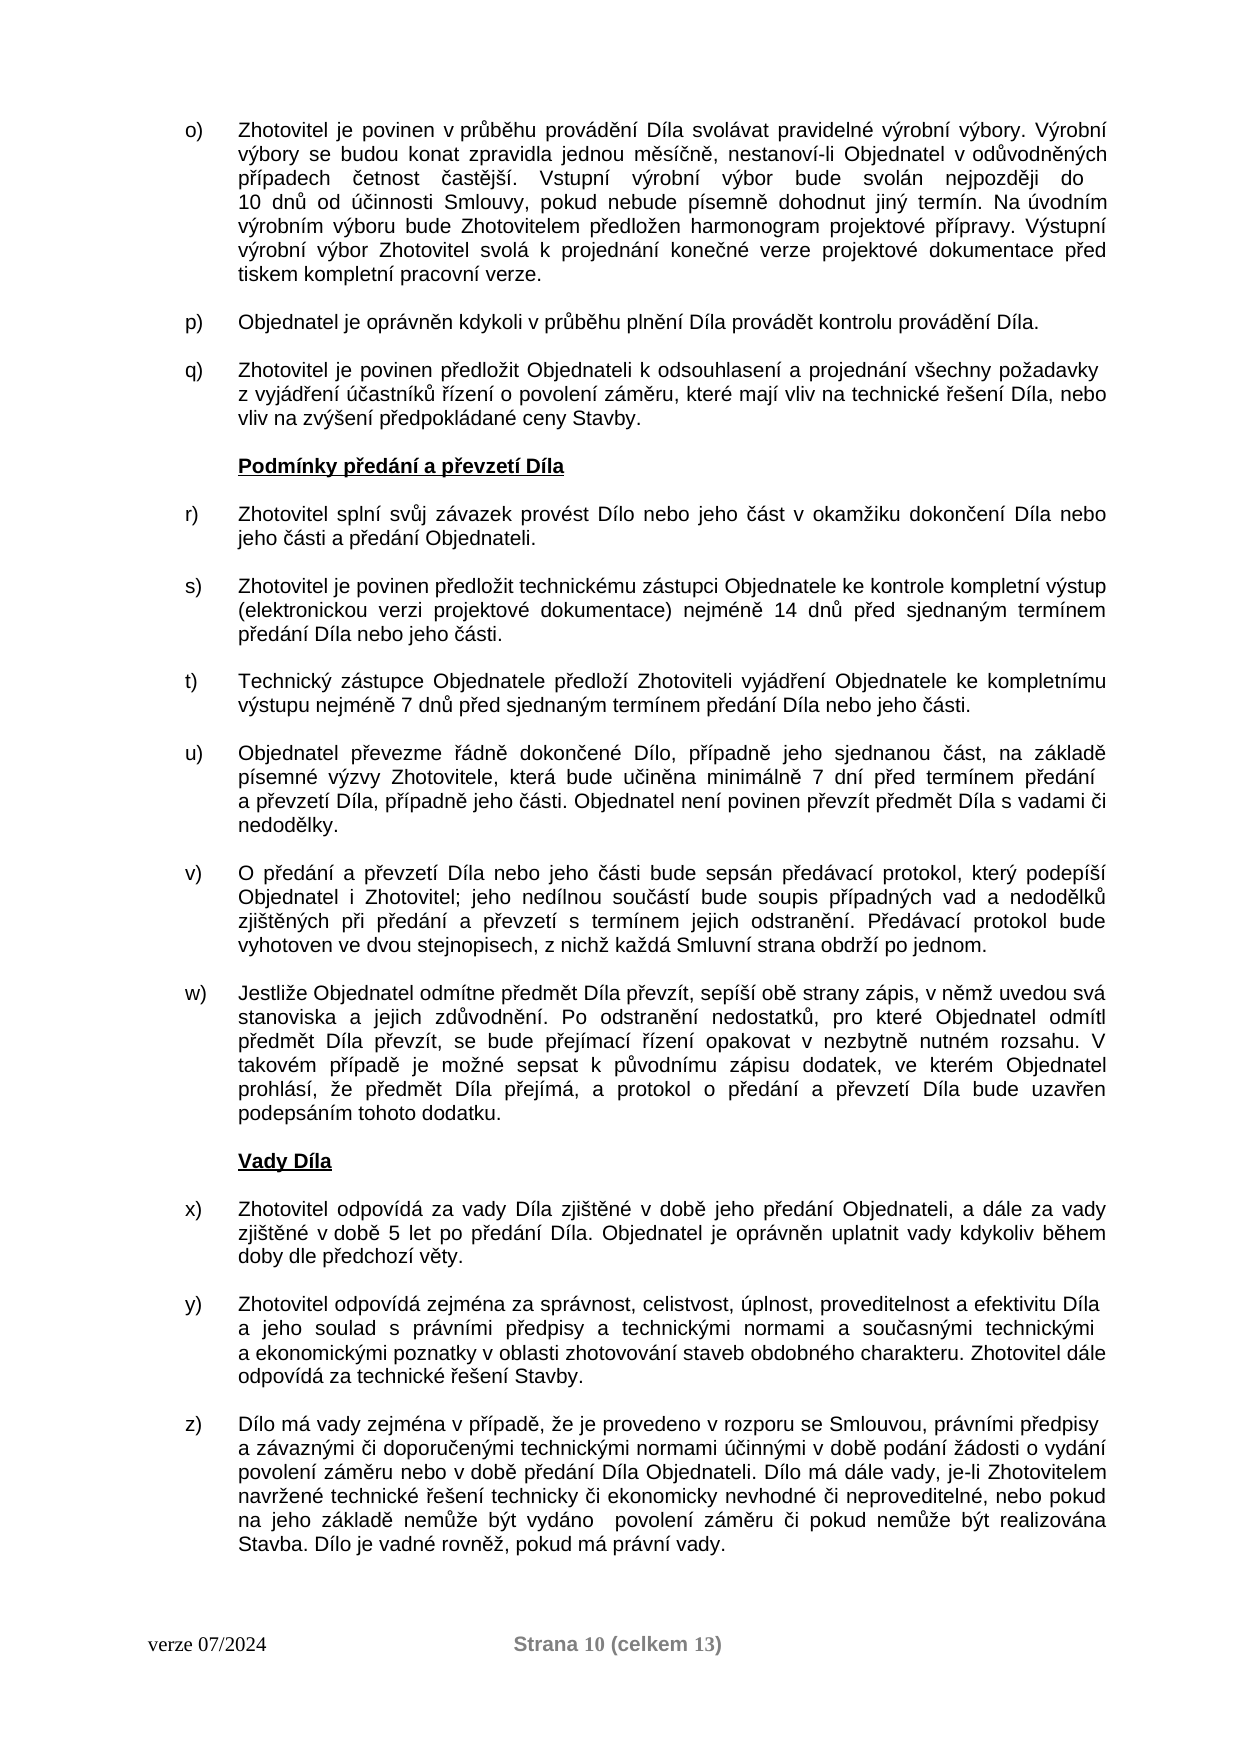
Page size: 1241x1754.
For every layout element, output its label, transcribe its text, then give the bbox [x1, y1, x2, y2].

list Zhotovitel odpovídá za vady Díla zjištěné v době jeho předání Objednateli, a dále za vady zjištěné v době 5 let po předání Díla. Objednatel je oprávněn uplatnit vady kdykoliv během doby dle předchozí věty. [185, 1196, 1107, 1268]
list Dílo má vady zejména v případě, že je provedeno v rozporu se Smlouvou, právními předpisy a závaznými či doporučenými technickými normami účinnými v době podání žádosti o vydání povolení záměru nebo v době předání Díla Objednateli. Dílo má dále vady, je-li Zhotovitelem navržené technické řešení technicky či ekonomicky nevhodné či neproveditelné, nebo pokud na jeho základě nemůže být vydáno povolení záměru či pokud nemůže být realizována Stavba. Dílo je vadné rovněž, pokud má právní vady. [185, 1412, 1107, 1556]
list Zhotovitel je povinen v průběhu provádění Díla svolávat pravidelné výrobní výbory. Výrobní výbory se budou konat zpravidla jednou měsíčně, nestanoví-li Objednatel v odůvodněných případech četnost častější. Vstupní výrobní výbor bude svolán nejpozději do 10 dnů od účinnosti Smlouvy, pokud nebude písemně dohodnut jiný termín. Na úvodním výrobním výboru bude Zhotovitelem předložen harmonogram projektové přípravy. Výstupní výrobní výbor Zhotovitel svolá k projednání konečné verze projektové dokumentace před tiskem kompletní pracovní verze. [185, 118, 1107, 286]
list Zhotovitel je povinen předložit Objednateli k odsouhlasení a projednání všechny požadavky z vyjádření účastníků řízení o povolení záměru, které mají vliv na technické řešení Díla, nebo vliv na zvýšení předpokládané ceny Stavby. [185, 358, 1107, 430]
list Zhotovitel splní svůj závazek provést Dílo nebo jeho část v okamžiku dokončení Díla nebo jeho části a předání Objednateli. [185, 502, 1107, 549]
list Jestliže Objednatel odmítne předmět Díla převzít, sepíší obě strany zápis, v němž uvedou svá stanoviska a jejich zdůvodnění. Po odstranění nedostatků, pro které Objednatel odmítl předmět Díla převzít, se bude přejímací řízení opakovat v nezbytně nutném rozsahu. V takovém případě je možné sepsat k původnímu zápisu dodatek, ve kterém Objednatel prohlásí, že předmět Díla přejímá, a protokol o předání a převzetí Díla bude uzavřen podepsáním tohoto dodatku. [185, 981, 1107, 1124]
text Podmínky předání a převzetí Díla [221, 454, 1107, 478]
text Vady Díla [221, 1148, 1107, 1172]
list Zhotovitel odpovídá zejména za správnost, celistvost, úplnost, proveditelnost a efektivitu Díla a jeho soulad s právními předpisy a technickými normami a současnými technickými a ekonomickými poznatky v oblasti zhotovování staveb obdobného charakteru. Zhotovitel dále odpovídá za technické řešení Stavby. [185, 1292, 1107, 1388]
list Technický zástupce Objednatele předloží Zhotoviteli vyjádření Objednatele ke kompletnímu výstupu nejméně 7 dnů před sjednaným termínem předání Díla nebo jeho části. [185, 669, 1107, 717]
list Zhotovitel je povinen předložit technickému zástupci Objednatele ke kontrole kompletní výstup (elektronickou verzi projektové dokumentace) nejméně 14 dnů před sjednaným termínem předání Díla nebo jeho části. [185, 573, 1107, 645]
list Objednatel převezme řádně dokončené Dílo, případně jeho sjednanou část, na základě písemné výzvy Zhotovitele, která bude učiněna minimálně 7 dní před termínem předání a převzetí Díla, případně jeho části. Objednatel není povinen převzít předmět Díla s vadami či nedodělky. [185, 741, 1107, 837]
list O předání a převzetí Díla nebo jeho části bude sepsán předávací protokol, který podepíší Objednatel i Zhotovitel; jeho nedílnou součástí bude soupis případných vad a nedodělků zjištěných při předání a převzetí s termínem jejich odstranění. Předávací protokol bude vyhotoven ve dvou stejnopisech, z nichž každá Smluvní strana obdrží po jednom. [185, 861, 1107, 957]
list Objednatel je oprávněn kdykoli v průběhu plnění Díla provádět kontrolu provádění Díla. [185, 310, 1107, 334]
